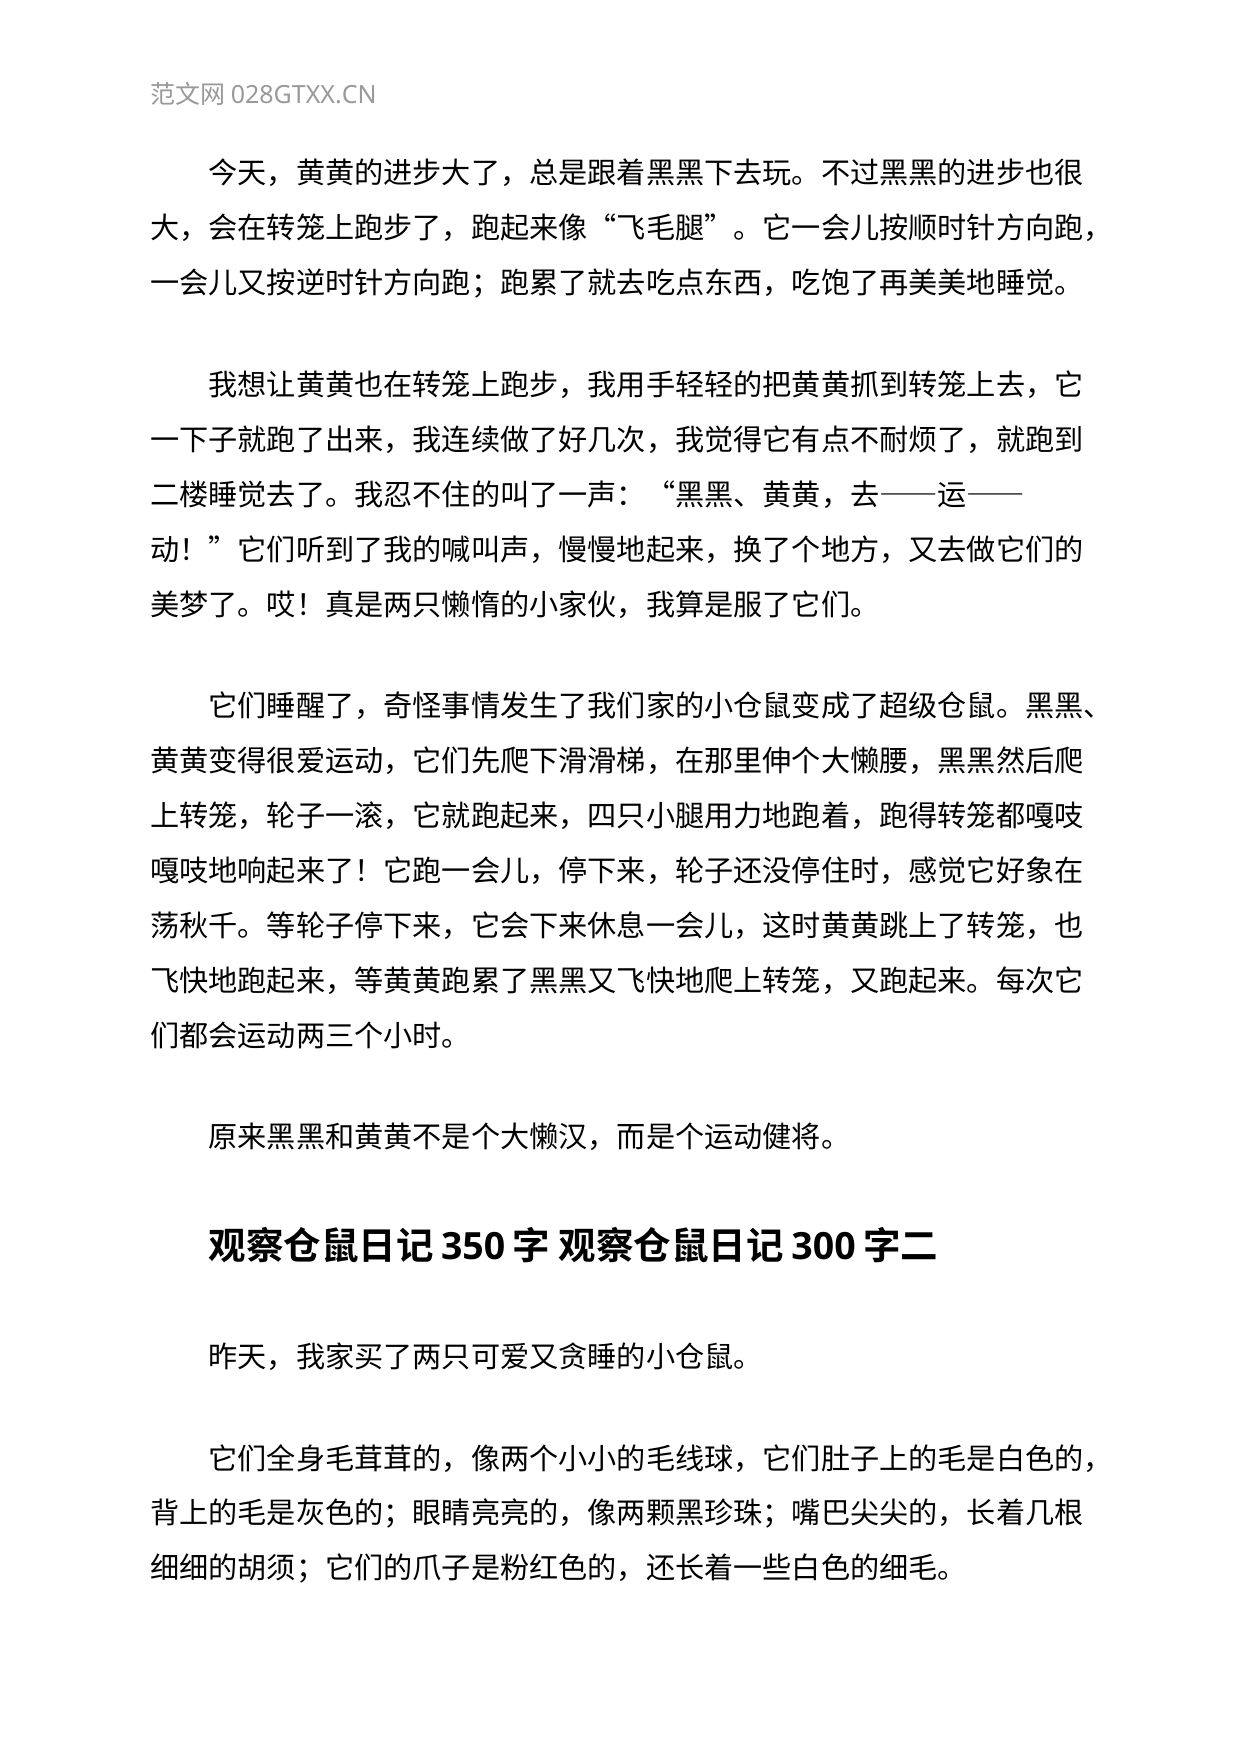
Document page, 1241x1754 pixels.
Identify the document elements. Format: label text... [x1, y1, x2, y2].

text 观察仓鼠日记350字 观察仓鼠日记300字二 [150, 1216, 1090, 1270]
text 原来黑黑和黄黄不是个大懒汉，而是个运动健将。 [150, 1114, 1090, 1156]
text 我想让黄黄也在转笼上跑步，我用手轻轻的把黄黄抓到转笼上去，它一下子就跑了出来，我连续做了好几次，我觉得它有点不耐烦了，就跑到二楼睡觉去了。我忍不住的叫了一声：“黑黑、黄黄，去——运——动！”它们听到了我的喊叫声，慢慢地起来，换了个地方，又去做它们的美梦了。哎！真是两只懒惰的小家伙，我算是服了它们。 [150, 362, 1090, 623]
text 今天，黄黄的进步大了，总是跟着黑黑下去玩。不过黑黑的进步也很大，会在转笼上跑步了，跑起来像“飞毛腿”。它一会儿按顺时针方向跑，一会儿又按逆时针方向跑；跑累了就去吃点东西，吃饱了再美美地睡觉。 [150, 150, 1090, 302]
text 它们睡醒了，奇怪事情发生了我们家的小仓鼠变成了超级仓鼠。黑黑、黄黄变得很爱运动，它们先爬下滑滑梯，在那里伸个大懒腰，黑黑然后爬上转笼，轮子一滚，它就跑起来，四只小腿用力地跑着，跑得转笼都嘎吱嘎吱地响起来了！它跑一会儿，停下来，轮子还没停住时，感觉它好象在荡秋千。等轮子停下来，它会下来休息一会儿，这时黄黄跳上了转笼，也飞快地跑起来，等黄黄跑累了黑黑又飞快地爬上转笼，又跑起来。每次它们都会运动两三个小时。 [150, 683, 1090, 1054]
text 昨天，我家买了两只可爱又贪睡的小仓鼠。 [150, 1333, 1090, 1376]
text 它们全身毛茸茸的，像两个小小的毛线球，它们肚子上的毛是白色的，背上的毛是灰色的；眼睛亮亮的，像两颗黑珍珠；嘴巴尖尖的，长着几根细细的胡须；它们的爪子是粉红色的，还长着一些白色的细毛。 [150, 1435, 1090, 1587]
